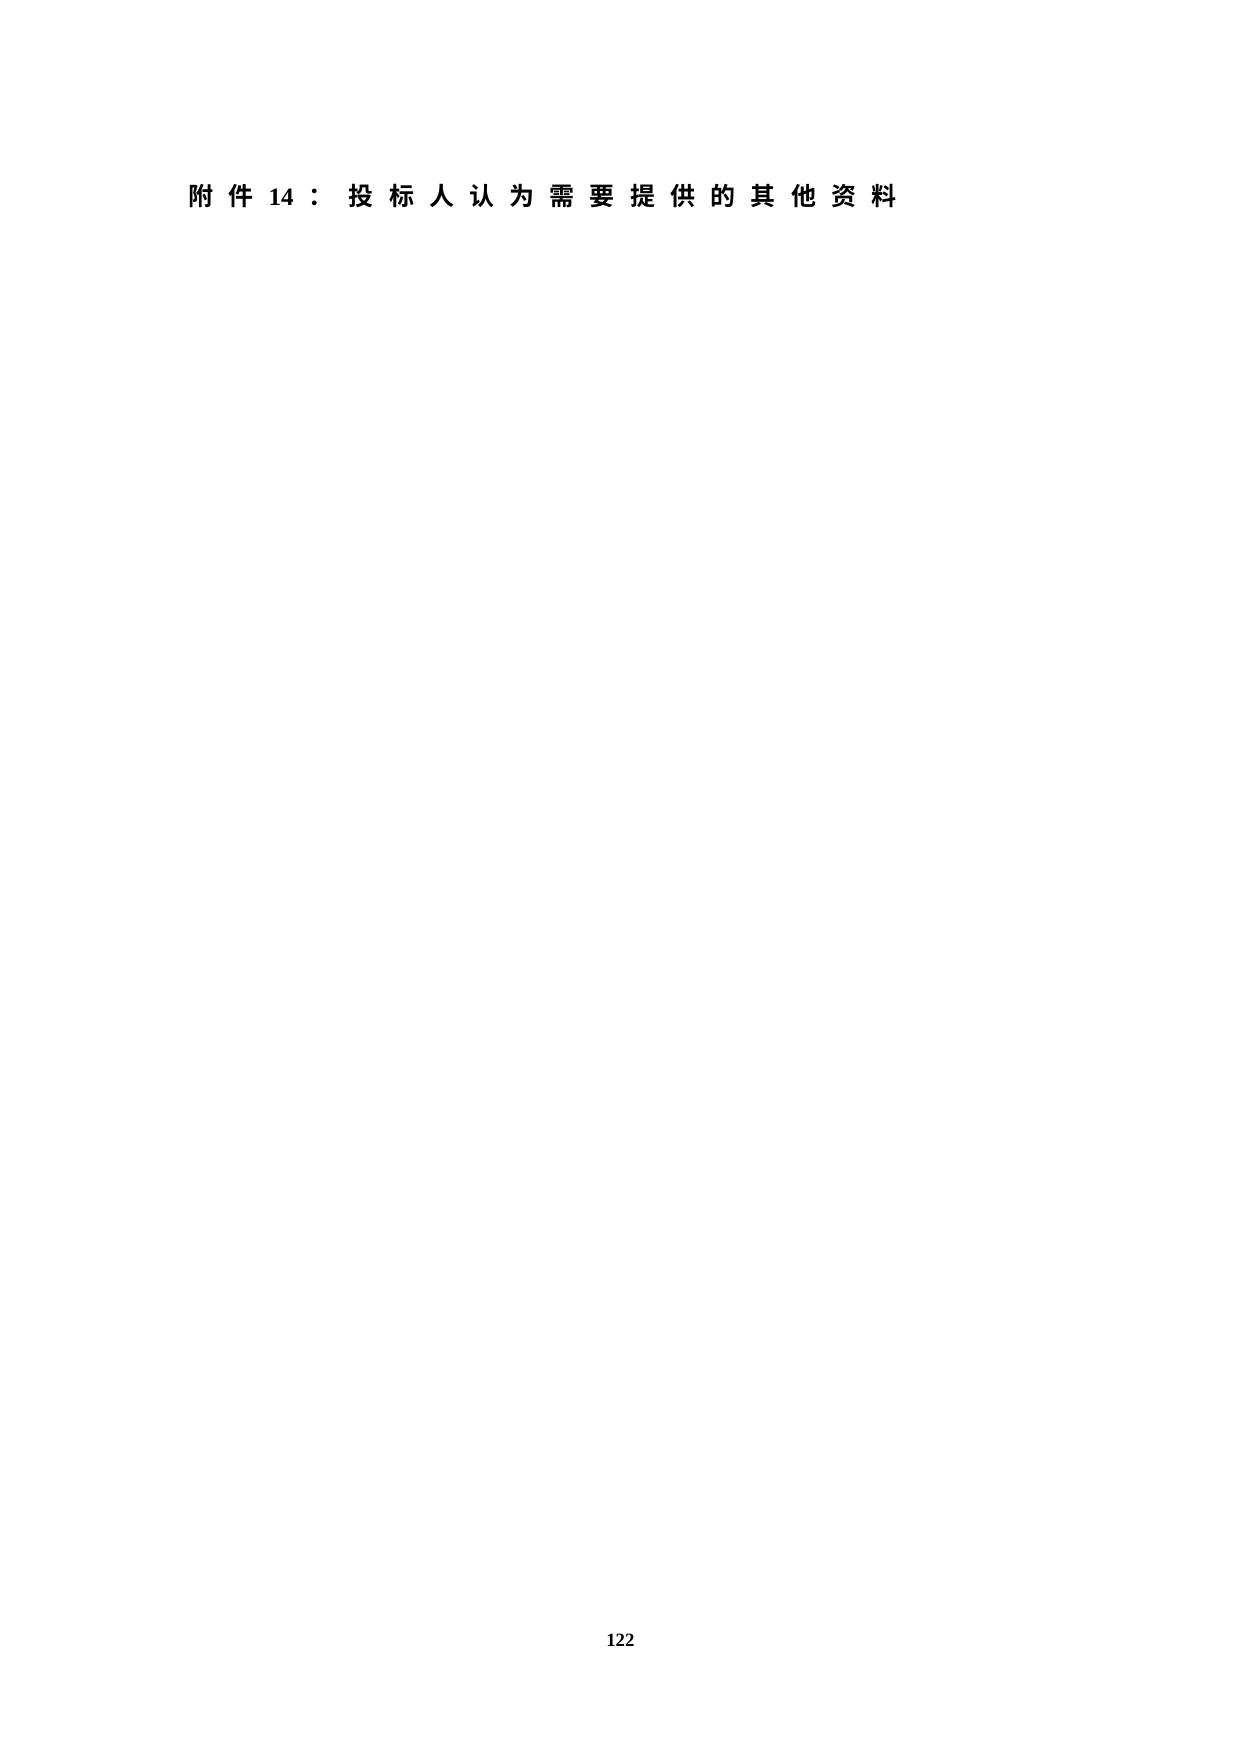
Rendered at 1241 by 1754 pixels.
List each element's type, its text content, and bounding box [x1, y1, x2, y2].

text 附件14：投标人认为需要提供的其他资料 [188, 164, 1052, 224]
